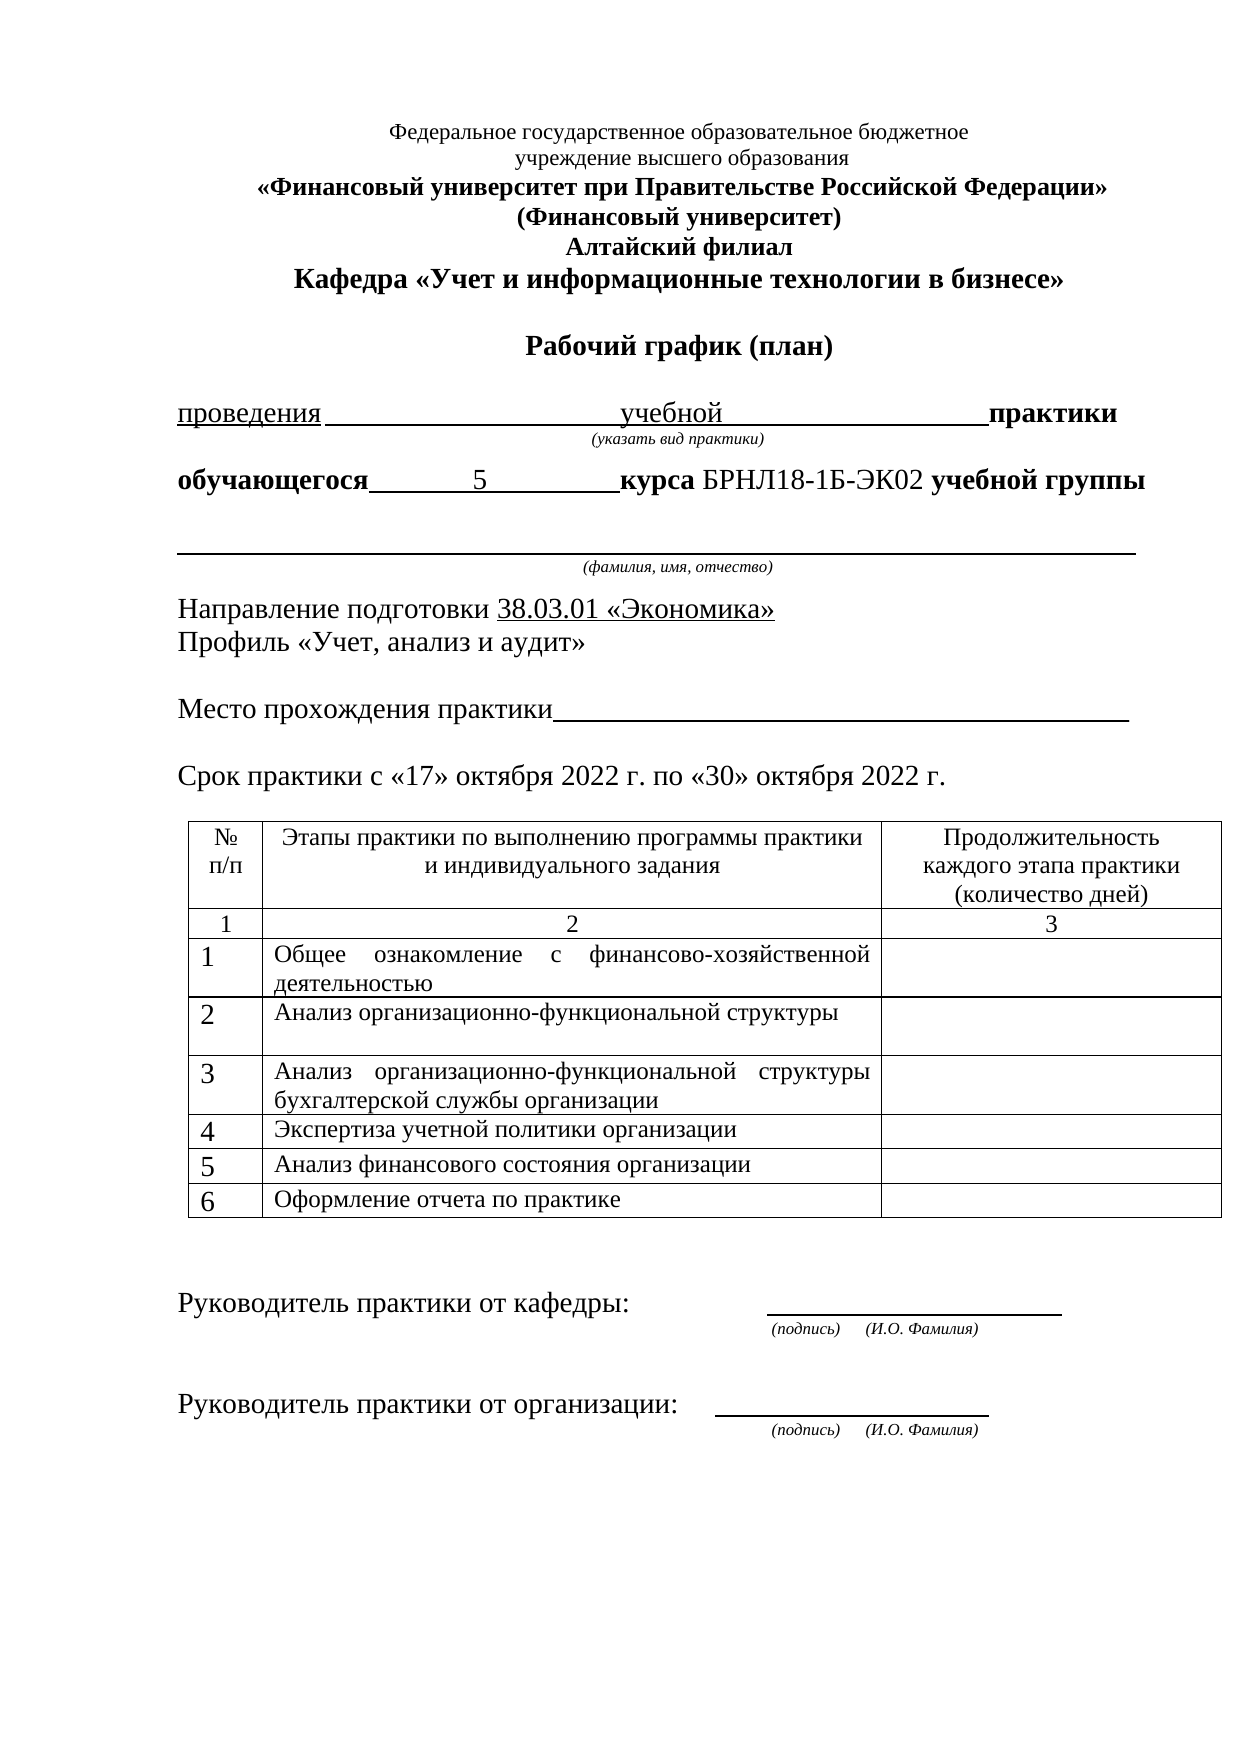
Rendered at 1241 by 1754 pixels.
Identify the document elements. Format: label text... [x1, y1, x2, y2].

table_cell [882, 998, 1221, 1055]
text (подпись) (И.О. Фамилия) [693, 1319, 1181, 1352]
table_header № п/п [189, 822, 262, 908]
text учреждение высшего образования [177, 144, 1181, 171]
table_header Продолжительность каждого этапа практики (количество дней) [882, 822, 1221, 908]
text Место прохождения практики _______________________________________ [177, 691, 1181, 725]
text Руководитель практики от кафедры: [177, 1285, 1181, 1319]
table_cell 6 [189, 1184, 262, 1217]
table_cell Анализ финансового состояния организации [263, 1149, 881, 1183]
table_cell Анализ организационно-функциональной структуры бухгалтерской службы организации [263, 1056, 881, 1113]
text «Финансовый университет при Правительстве Российской Федерации» [177, 171, 1181, 201]
text проведения учебной практики [177, 395, 1181, 428]
table_cell 3 [189, 1056, 262, 1113]
text (указать вид практики) [177, 428, 1181, 462]
table_cell Экспертиза учетной политики организации [263, 1115, 881, 1148]
text Кафедра «Учет и информационные технологии в бизнесе» [177, 261, 1181, 294]
table_header Этапы практики по выполнению программы практики и индивидуального задания [263, 822, 881, 908]
text Направление подготовки 38.03.01 «Экономика» [177, 591, 1181, 624]
table_cell 3 [882, 909, 1221, 938]
table_cell 5 [189, 1149, 262, 1183]
table_cell 2 [263, 909, 881, 938]
table_cell Оформление отчета по практике [263, 1184, 881, 1217]
table_cell Общее ознакомление с финансово-хозяйственной деятельностью [263, 939, 881, 996]
table_cell [882, 939, 1221, 996]
table_cell [882, 1184, 1221, 1217]
text Профиль «Учет, анализ и аудит» [177, 624, 1181, 658]
table_cell 2 [189, 998, 262, 1055]
table_cell [882, 1115, 1221, 1148]
text обучающегося 5 курса БРНЛ18-1Б-ЭК02 учебной группы [177, 462, 1181, 496]
text Срок практики с «17» октября 2022 г. по «30» октября 2022 г. [177, 758, 1181, 792]
table_cell Анализ организационно-функциональной структуры [263, 998, 881, 1055]
table_cell 1 [189, 909, 262, 938]
text (подпись) (И.О. Фамилия) [693, 1419, 1181, 1453]
table_cell [882, 1149, 1221, 1183]
text Алтайский филиал [177, 231, 1181, 261]
text (Финансовый университет) [177, 201, 1181, 231]
table_cell 1 [189, 939, 262, 996]
table_cell 4 [189, 1115, 262, 1148]
text Федеральное государственное образовательное бюджетное [177, 118, 1181, 144]
text Рабочий график (план) [177, 328, 1181, 361]
table_cell [882, 1056, 1221, 1113]
text Руководитель практики от организации: [177, 1386, 1181, 1419]
text (фамилия, имя, отчество) [177, 557, 1181, 591]
